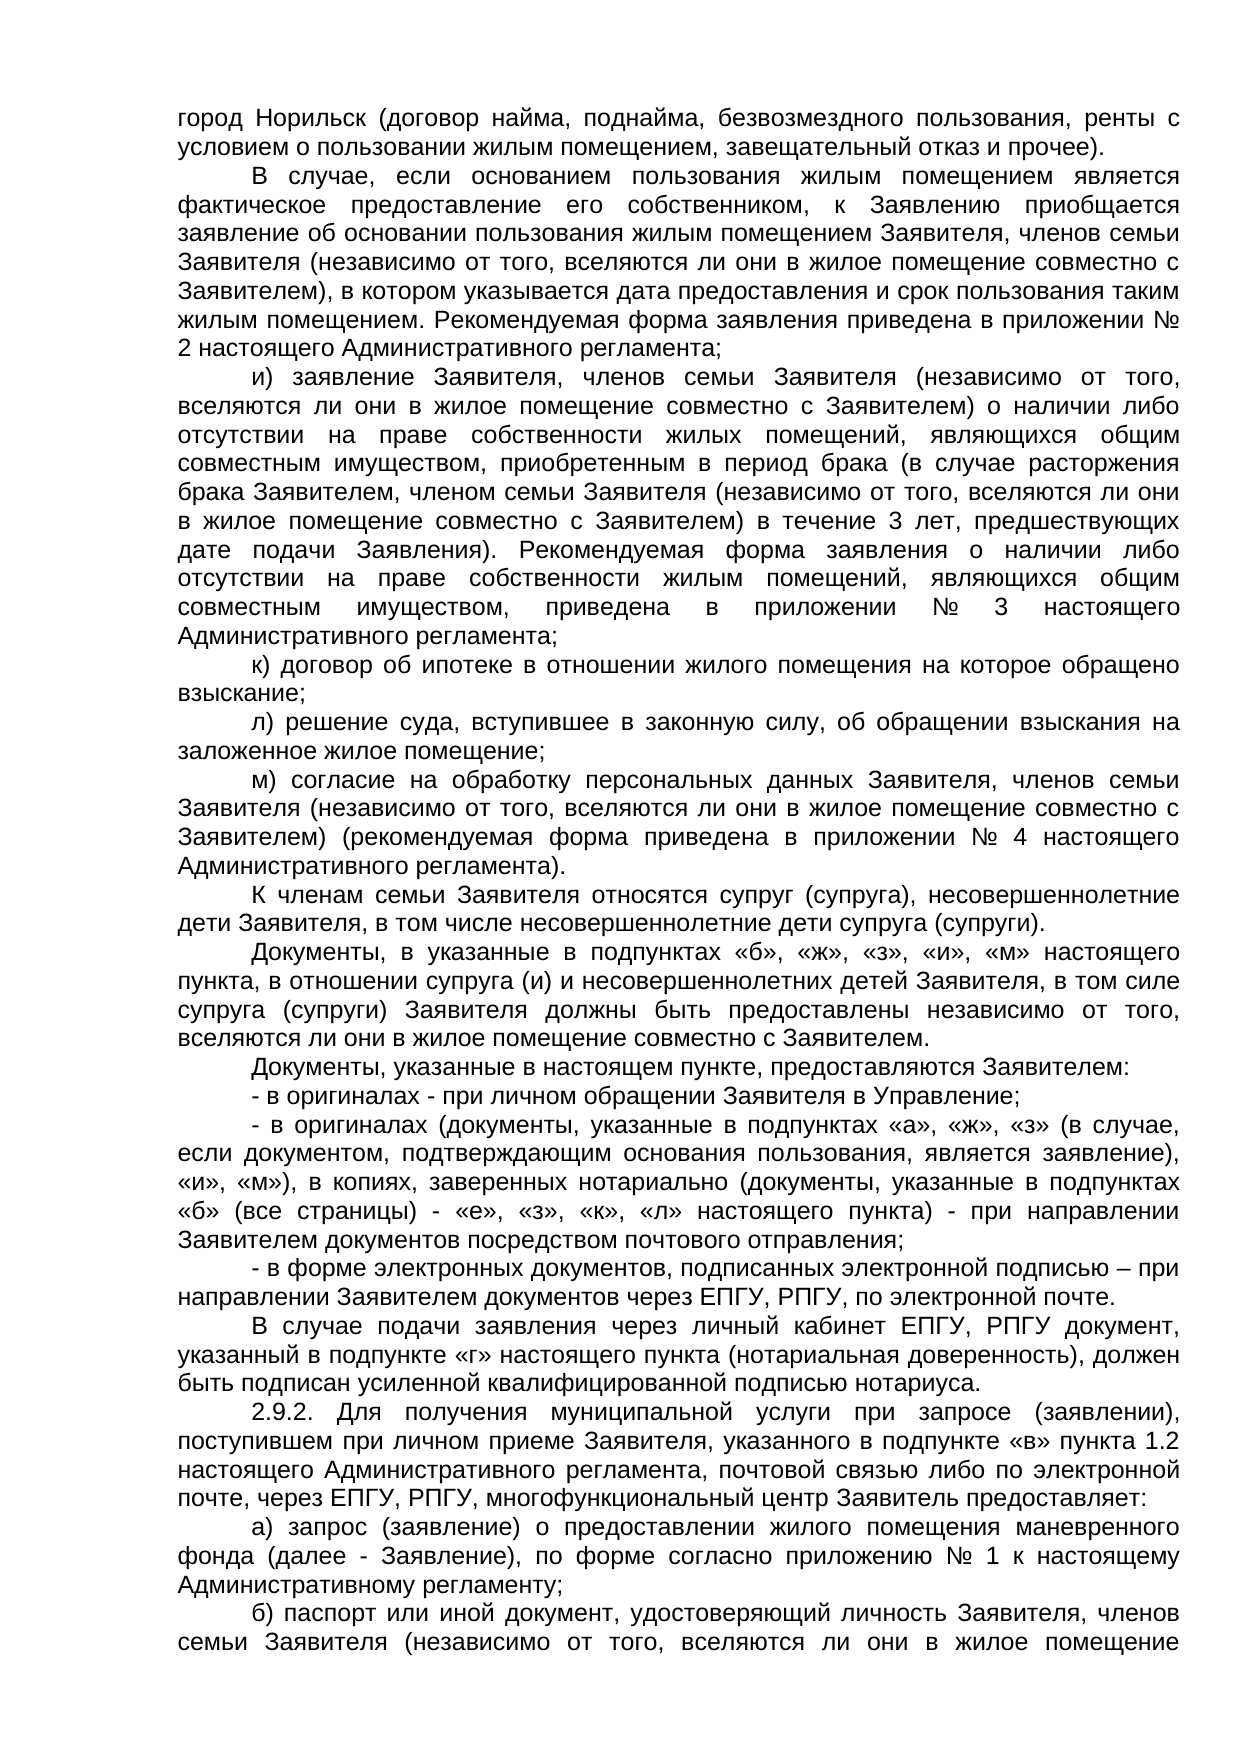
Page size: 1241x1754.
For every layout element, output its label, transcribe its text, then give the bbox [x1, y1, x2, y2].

text и) заявление Заявителя, членов семьи Заявителя (независимо от того, вселяются ли они в жилое помещение совместно с Заявителем) о наличии либо отсутствии на праве собственности жилых помещений, являющихся общим совместным имуществом, приобретенным в период брака (в случае расторжения брака Заявителем, членом семьи Заявителя (независимо от того, вселяются ли они в жилое помещение совместно с Заявителем) в течение 3 лет, предшествующих дате подачи Заявления). Рекомендуемая форма заявления о наличии либо отсутствии на праве собственности жилым помещений, являющихся общим совместным имуществом, приведена в приложении № 3 настоящего Административного регламента; [177, 362, 1181, 649]
text В случае подачи заявления через личный кабинет ЕПГУ, РПГУ документ, указанный в подпункте «г» настоящего пункта (нотариальная доверенность), должен быть подписан усиленной квалифицированной подписью нотариуса. [177, 1311, 1181, 1397]
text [177, 1598, 1181, 1656]
text Документы, указанные в настоящем пункте, предоставляются Заявителем: [177, 1052, 1181, 1081]
text л) решение суда, вступившее в законную силу, об обращении взыскания на заложенное жилое помещение; [177, 707, 1181, 764]
text к) договор об ипотеке в отношении жилого помещения на которое обращено взыскание; [177, 649, 1181, 707]
text Документы, в указанные в подпунктах «б», «ж», «з», «и», «м» настоящего пункта, в отношении супруга (и) и несовершеннолетних детей Заявителя, в том силе супруга (супруги) Заявителя должны быть предоставлены независимо от того, вселяются ли они в жилое помещение совместно с Заявителем. [177, 937, 1181, 1052]
text - в оригиналах (документы, указанные в подпунктах «а», «ж», «з» (в случае, если документом, подтверждающим основания пользования, является заявление), «и», «м»), в копиях, заверенных нотариально (документы, указанные в подпунктах «б» (все страницы) - «е», «з», «к», «л» настоящего пункта) - при направлении Заявителем документов посредством почтового отправления; [177, 1109, 1181, 1253]
text а) запрос (заявление) о предоставлении жилого помещения маневренного фонда (далее - Заявление), по форме согласно приложению № 1 к настоящему Административному регламенту; [177, 1512, 1181, 1598]
text - в оригиналах - при личном обращении Заявителя в Управление; [177, 1081, 1181, 1109]
text В случае, если основанием пользования жилым помещением является фактическое предоставление его собственником, к Заявлению приобщается заявление об основании пользования жилым помещением Заявителя, членов семьи Заявителя (независимо от того, вселяются ли они в жилое помещение совместно с Заявителем), в котором указывается дата предоставления и срок пользования таким жилым помещением. Рекомендуемая форма заявления приведена в приложении № 2 настоящего Административного регламента; [177, 161, 1181, 362]
text К членам семьи Заявителя относятся супруг (супруга), несовершеннолетние дети Заявителя, в том числе несовершеннолетние дети супруга (супруги). [177, 879, 1181, 937]
text м) согласие на обработку персональных данных Заявителя, членов семьи Заявителя (независимо от того, вселяются ли они в жилое помещение совместно с Заявителем) (рекомендуемая форма приведена в приложении № 4 настоящего Административного регламента). [177, 764, 1181, 879]
text 2.9.2. Для получения муниципальной услуги при запросе (заявлении), поступившем при личном приеме Заявителя, указанного в подпункте «в» пункта 1.2 настоящего Административного регламента, почтовой связью либо по электронной почте, через ЕПГУ, РПГУ, многофункциональный центр Заявитель предоставляет: [177, 1397, 1181, 1512]
text - в форме электронных документов, подписанных электронной подписью – при направлении Заявителем документов через ЕПГУ, РПГУ, по электронной почте. [177, 1253, 1181, 1311]
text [177, 103, 1181, 161]
